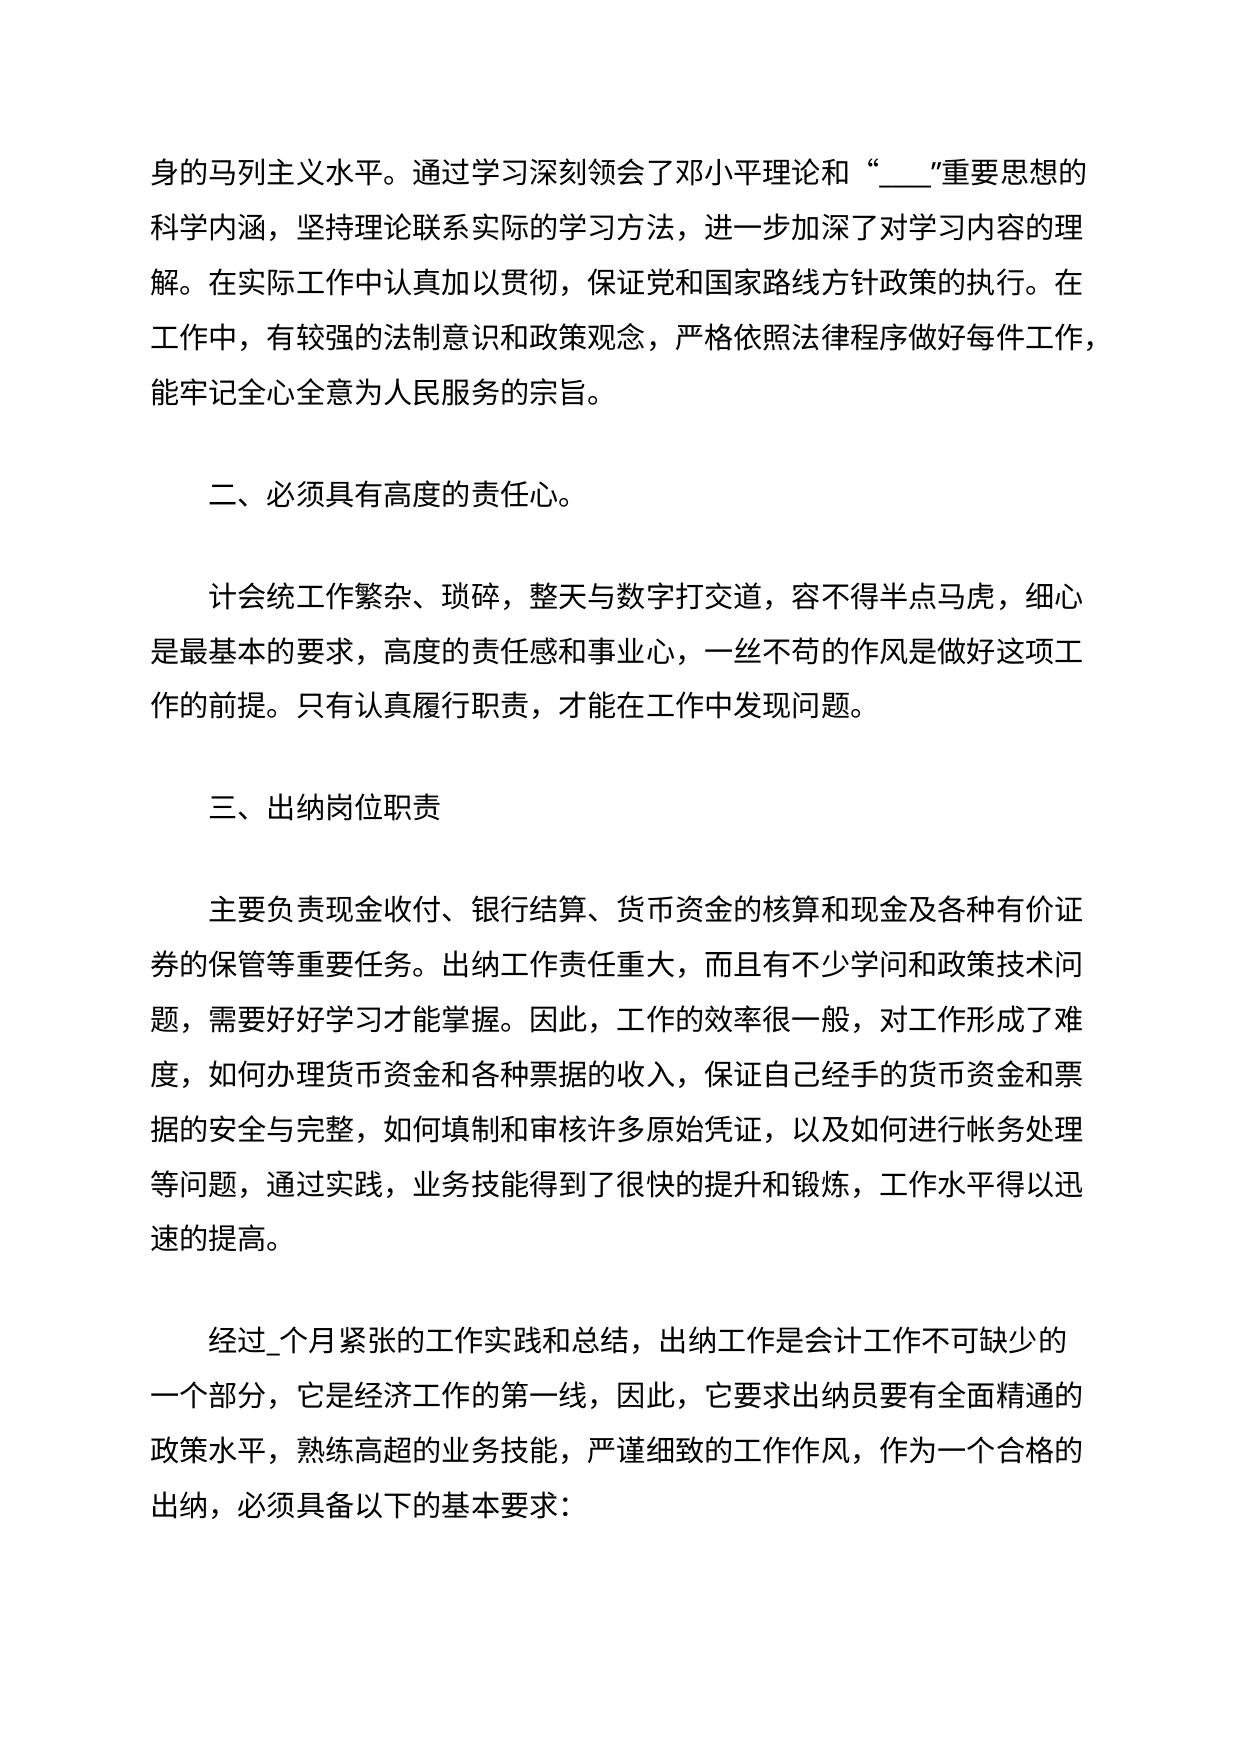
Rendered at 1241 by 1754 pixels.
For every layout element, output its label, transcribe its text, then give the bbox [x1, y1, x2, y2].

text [150, 150, 1090, 412]
text 三、出纳岗位职责 [150, 785, 1090, 827]
text 经过_个月紧张的工作实践和总结，出纳工作是会计工作不可缺少的一个部分，它是经济工作的第一线，因此，它要求出纳员要有全面精通的政策水平，熟练高超的业务技能，严谨细致的工作作风，作为一个合格的出纳，必须具备以下的基本要求： [150, 1318, 1090, 1525]
text 计会统工作繁杂、琐碎，整天与数字打交道，容不得半点马虎，细心是最基本的要求，高度的责任感和事业心，一丝不苟的作风是做好这项工作的前提。只有认真履行职责，才能在工作中发现问题。 [150, 573, 1090, 725]
text 主要负责现金收付、银行结算、货币资金的核算和现金及各种有价证券的保管等重要任务。出纳工作责任重大，而且有不少学问和政策技术问题，需要好好学习才能掌握。因此，工作的效率很一般，对工作形成了难度，如何办理货币资金和各种票据的收入，保证自己经手的货币资金和票据的安全与完整，如何填制和审核许多原始凭证，以及如何进行帐务处理等问题，通过实践，业务技能得到了很快的提升和锻炼，工作水平得以迅速的提高。 [150, 887, 1090, 1258]
text 二、必须具有高度的责任心。 [150, 471, 1090, 514]
